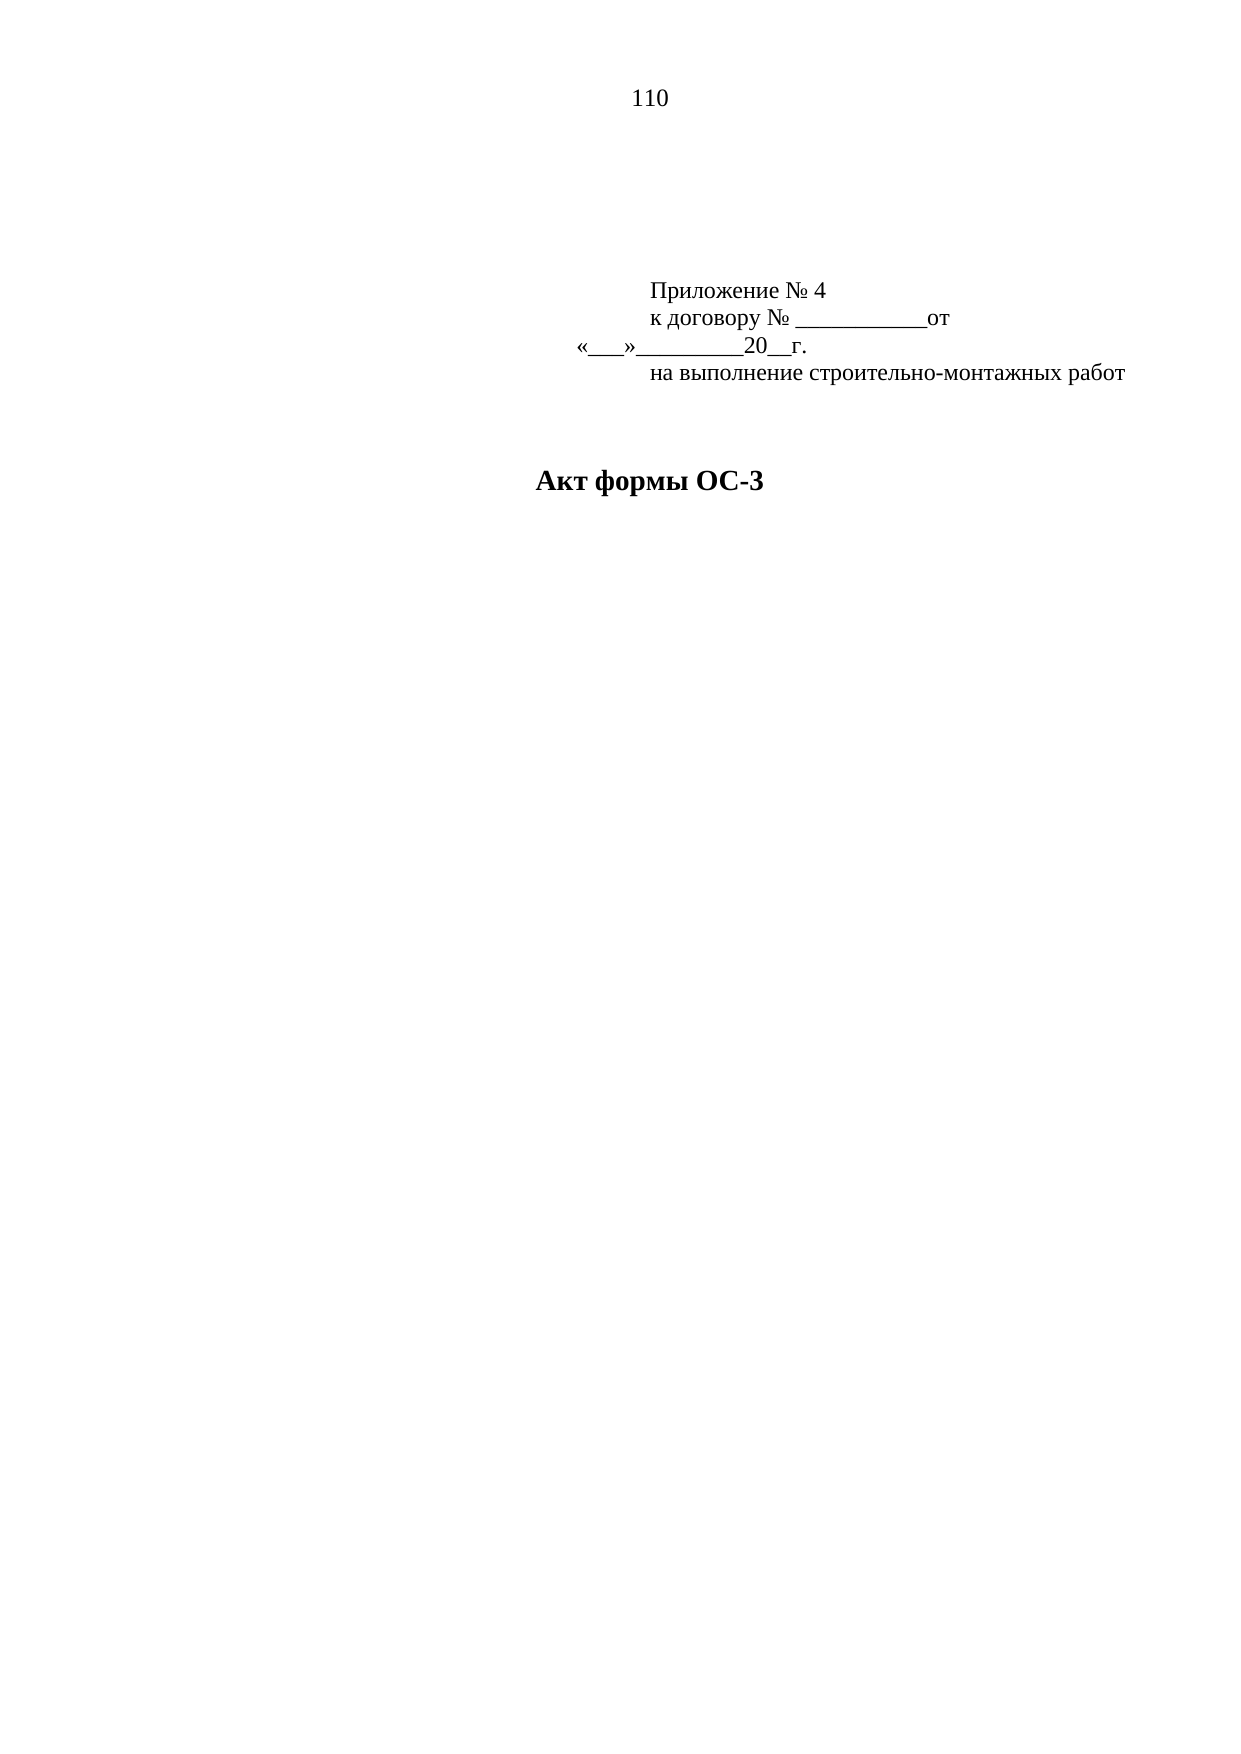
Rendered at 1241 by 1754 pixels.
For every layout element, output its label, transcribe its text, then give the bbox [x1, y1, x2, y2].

text на выполнение строительно-монтажных работ [576, 358, 1152, 386]
text к договору № ___________от «___»_________20__г. [576, 303, 1152, 358]
text Акт формы ОС-3 [148, 463, 1152, 497]
text Приложение № 4 [576, 276, 1152, 303]
